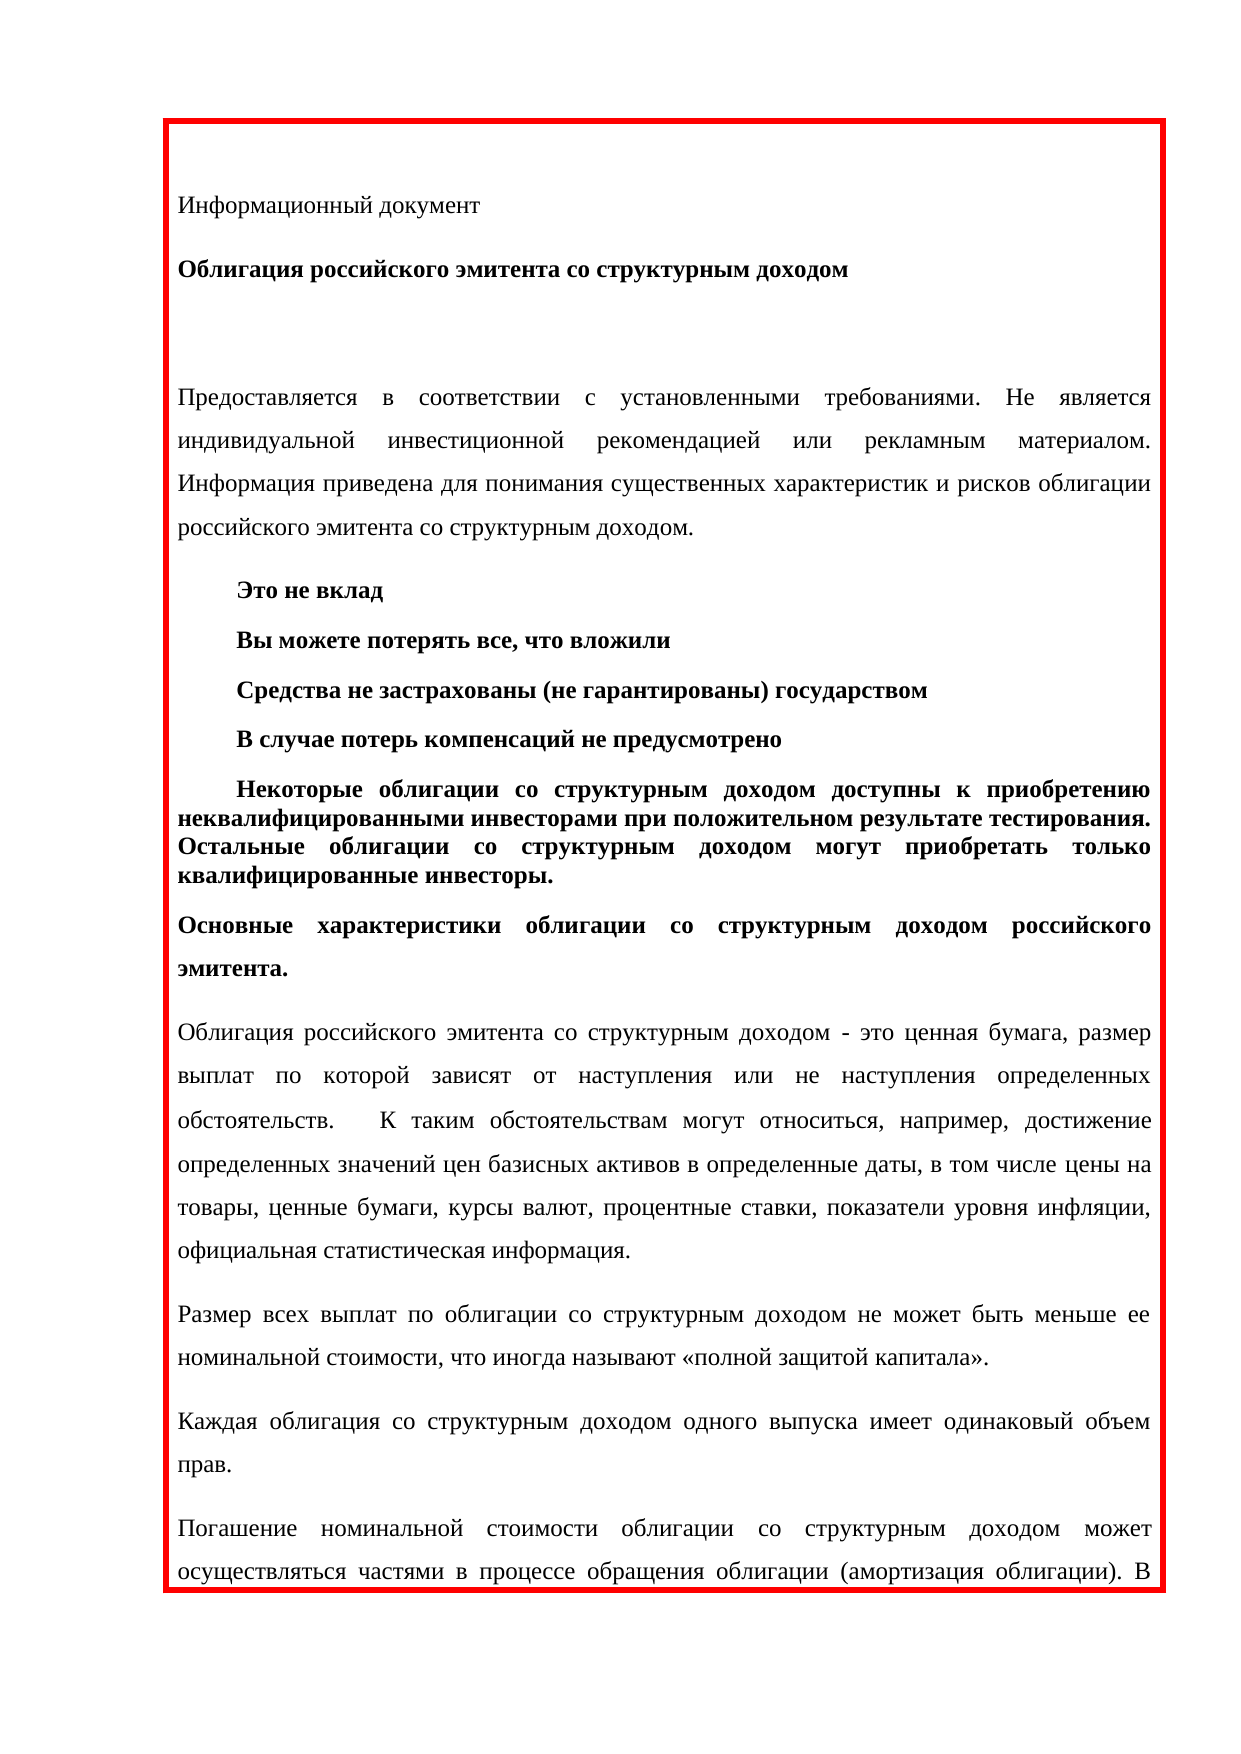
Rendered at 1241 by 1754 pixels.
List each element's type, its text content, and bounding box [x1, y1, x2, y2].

text Средства не застрахованы (не гарантированы) государством [169, 666, 1160, 703]
text Каждая облигация со структурным доходом одного выпуска имеет одинаковый объем прав. [169, 1398, 1160, 1478]
text Размер всех выплат по облигации со структурным доходом не может быть меньше ее номинальной стоимости, что иногда называют «полной защитой капитала». [169, 1291, 1160, 1371]
text В случае потерь компенсаций не предусмотрено [169, 716, 1160, 753]
text Некоторые облигации со структурным доходом доступны к приобретению неквалифицированными инвесторами при положительном результате тестирования. Остальные облигации со структурным доходом могут приобретать только квалифицированные инвесторы. [169, 766, 1160, 889]
text Вы можете потерять все, что вложили [169, 617, 1160, 654]
text Предоставляется в соответствии с установленными требованиями. Не является индивидуальной инвестиционной рекомендацией или рекламным материалом. Информация приведена для понимания существенных характеристик и рисков облигации российского эмитента со структурным доходом. [169, 374, 1160, 540]
text Облигация российского эмитента со структурным доходом - это ценная бумага, размер выплат по которой зависят от наступления или не наступления определенных обстоятельств. К таким обстоятельствам могут относиться, например, достижение определенных значений цен базисных активов в определенные даты, в том числе цены на товары, ценные бумаги, курсы валют, процентные ставки, показатели уровня инфляции, официальная статистическая информация. [169, 1008, 1160, 1264]
text Основные характеристики облигации со структурным доходом российского эмитента. [169, 901, 1160, 982]
text Облигация российского эмитента со структурным доходом [169, 246, 1160, 283]
text Это не вклад [169, 567, 1160, 604]
text Информационный документ [169, 182, 1160, 219]
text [169, 1505, 1160, 1587]
